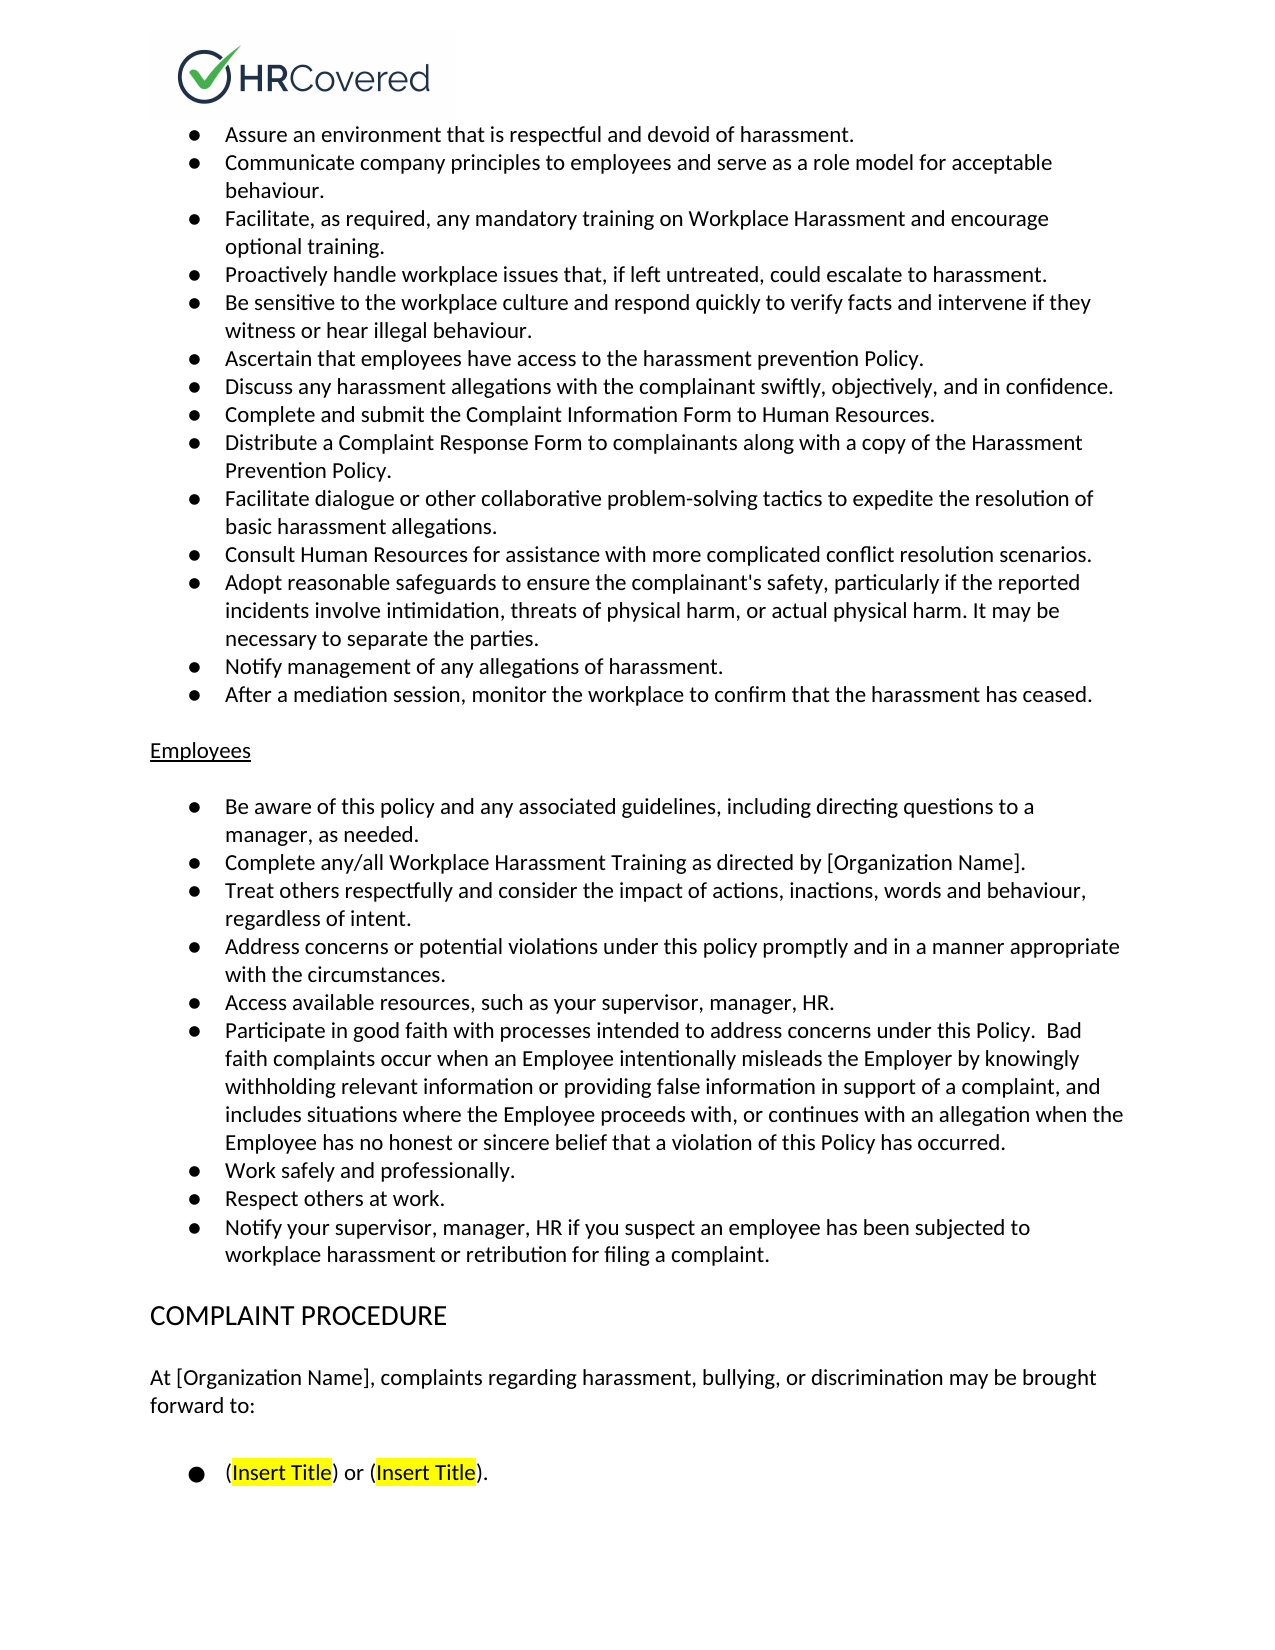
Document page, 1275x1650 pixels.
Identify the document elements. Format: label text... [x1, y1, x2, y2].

list Distribute a Complaint Response Form to complainants along with a copy of the Harassment Prevention Policy. [187, 428, 1125, 484]
list Access available resources, such as your supervisor, manager, HR. [187, 988, 1125, 1016]
list Facilitate, as required, any mandatory training on Workplace Harassment and encourage optional training. [187, 204, 1125, 260]
list Complete any/all Workplace Harassment Training as directed by [Organization Name]. [187, 848, 1125, 876]
list Address concerns or potential violations under this policy promptly and in a manner appropriate with the circumstances. [187, 932, 1125, 988]
list Work safely and professionally. [187, 1157, 1125, 1184]
list Participate in good faith with processes intended to address concerns under this Policy. Bad faith complaints occur when an Employee intentionally misleads the Employer by knowingly withholding relevant information or providing false information in support of a complaint, and includes situations where the Employee proceeds with, or continues with an allegation when the Employee has no honest or sincere belief that a violation of this Policy has occurred. [187, 1016, 1125, 1157]
list (Insert Title) or (Insert Title). [187, 1449, 1125, 1492]
list Adopt reasonable safeguards to ensure the complainant's safety, particularly if the reported incidents involve intimidation, threats of physical harm, or actual physical harm. It may be necessary to separate the parties. [187, 568, 1125, 652]
list Discuss any harassment allegations with the complainant swiftly, objectively, and in confidence. [187, 372, 1125, 400]
list Notify your supervisor, manager, HR if you suspect an employee has been subjected to workplace harassment or retribution for filing a complaint. [187, 1213, 1125, 1269]
list Complete and submit the Complaint Information Form to Human Resources. [187, 400, 1125, 428]
list Consult Human Resources for assistance with more complicated conflict resolution scenarios. [187, 540, 1125, 568]
picture [150, 29, 457, 120]
list Assure an environment that is respectful and devoid of harassment. [187, 120, 1125, 148]
list Communicate company principles to employees and serve as a role model for acceptable behaviour. [187, 148, 1125, 204]
list Treat others respectfully and consider the impact of actions, inactions, words and behaviour, regardless of intent. [187, 876, 1125, 932]
list Facilitate dialogue or other collaborative problem-solving tactics to expedite the resolution of basic harassment allegations. [187, 484, 1125, 540]
list Be aware of this policy and any associated guidelines, including directing questions to a manager, as needed. [187, 792, 1125, 848]
text At [Organization Name], complaints regarding harassment, bullying, or discrimination may be brought forward to: [256, 1363, 1125, 1419]
list Respect others at work. [187, 1184, 1125, 1213]
text Employees [150, 736, 1125, 764]
text COMPLAINT PROCEDURE [150, 1297, 1125, 1332]
list Notify management of any allegations of harassment. [187, 652, 1125, 680]
list Proactively handle workplace issues that, if left untreated, could escalate to harassment. [187, 260, 1125, 288]
list Ascertain that employees have access to the harassment prevention Policy. [187, 344, 1125, 372]
list After a mediation session, monitor the workplace to confirm that the harassment has ceased. [187, 680, 1125, 708]
list Be sensitive to the workplace culture and respond quickly to verify facts and intervene if they witness or hear illegal behaviour. [187, 288, 1125, 344]
